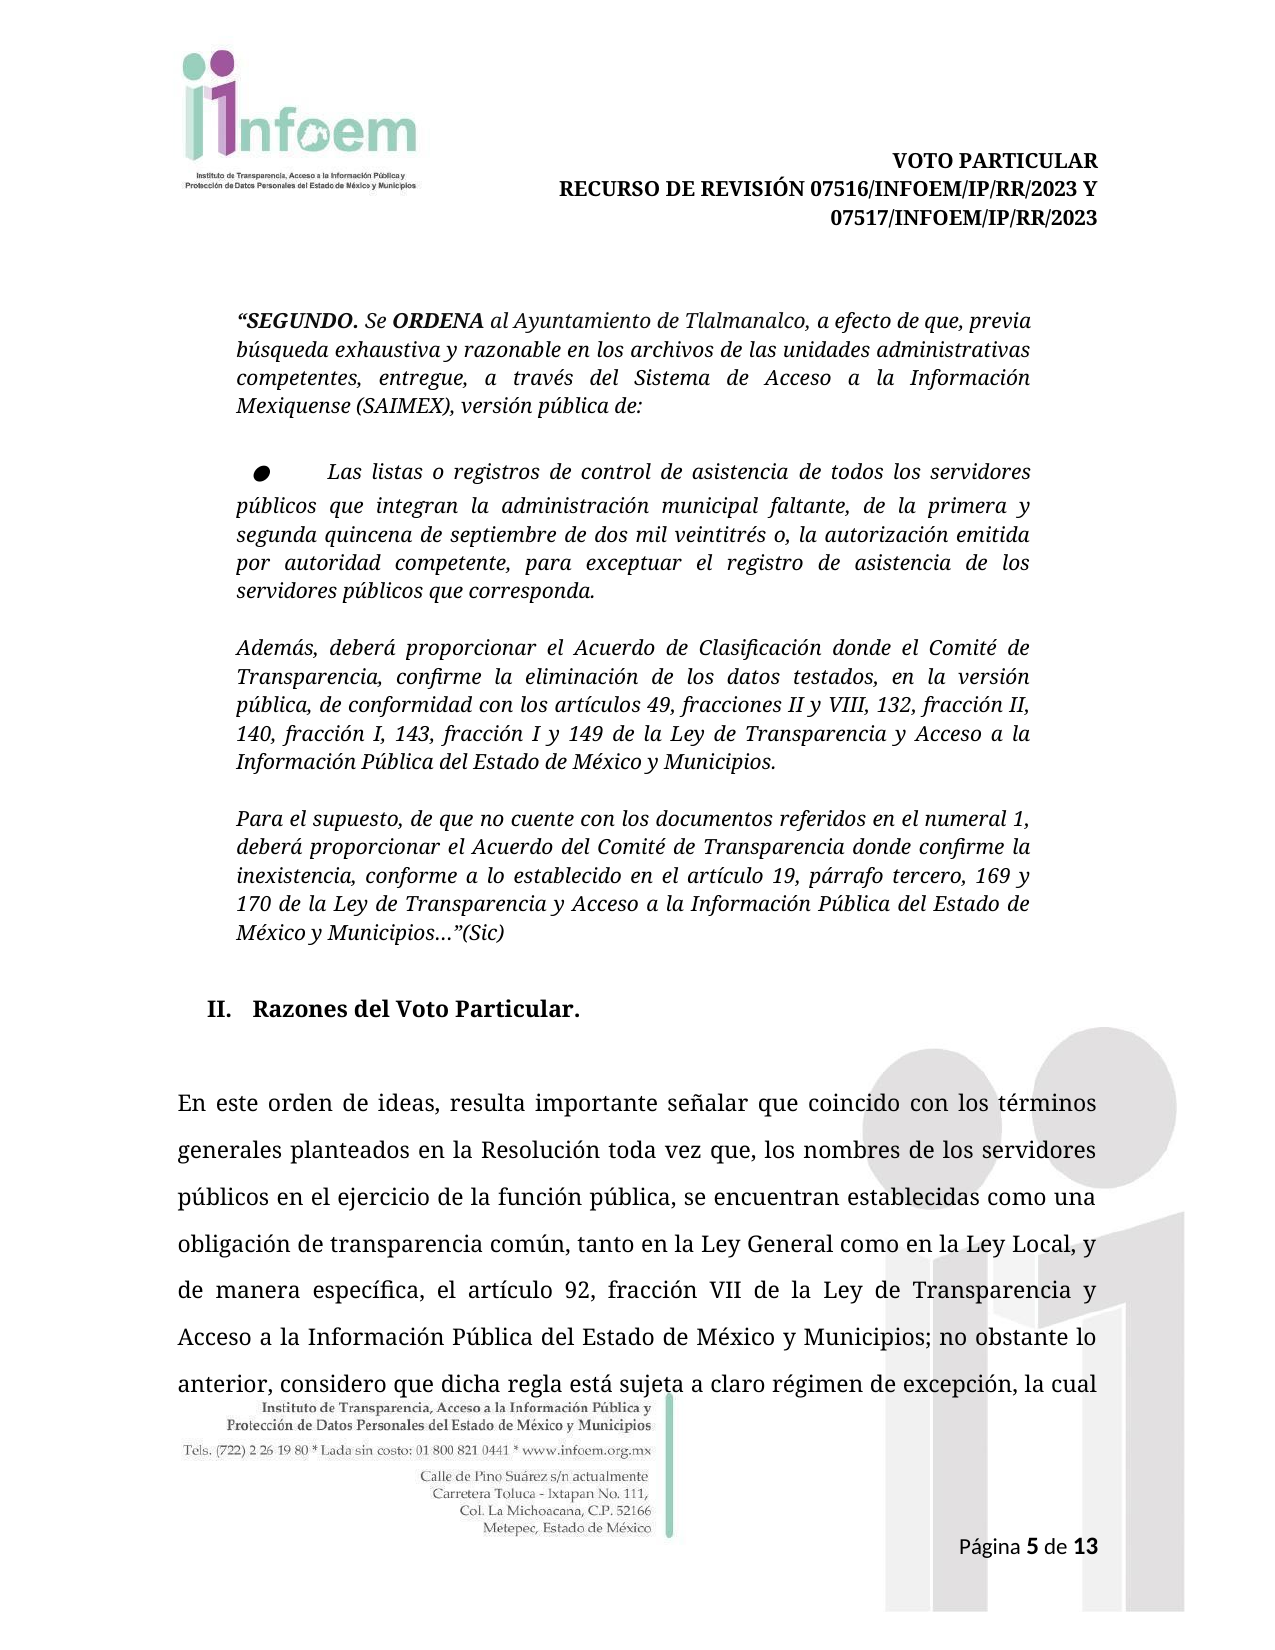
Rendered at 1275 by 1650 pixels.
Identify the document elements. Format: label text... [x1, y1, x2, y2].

text “SEGUNDO. Se ORDENA al Ayuntamiento de Tlalmanalco, a efecto de que, previa búsqueda exhaustiva y razonable en los archivos de las unidades administrativas competentes, entregue, a través del Sistema de Acceso a la Información Mexiquense (SAIMEX), versión pública de: [236, 306, 1034, 420]
list Las listas o registros de control de asistencia de todos los servidores públicos que integran la administración municipal faltante, de la primera y segunda quincena de septiembre de dos mil veintitrés o, la autorización emitida por autoridad competente, para exceptuar el registro de asistencia de los servidores públicos que corresponda. [236, 448, 1034, 605]
text Además, deberá proporcionar el Acuerdo de Clasificación donde el Comité de Transparencia, confirme la eliminación de los datos testados, en la versión pública, de conformidad con los artículos 49, fracciones II y VIII, 132, fracción II, 140, fracción I, 143, fracción I y 149 de la Ley de Transparencia y Acceso a la Información Pública del Estado de México y Municipios. [236, 633, 1034, 776]
text Para el supuesto, de que no cuente con los documentos referidos en el numeral 1, deberá proporcionar el Acuerdo del Comité de Transparencia donde confirme la inexistencia, conforme a lo establecido en el artículo 19, párrafo tercero, 169 y 170 de la Ley de Transparencia y Acceso a la Información Pública del Estado de México y Municipios…”(Sic) [236, 804, 1034, 946]
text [177, 1087, 1098, 1399]
list Razones del Voto Particular. [207, 993, 1098, 1024]
picture [67, 0, 1275, 1612]
